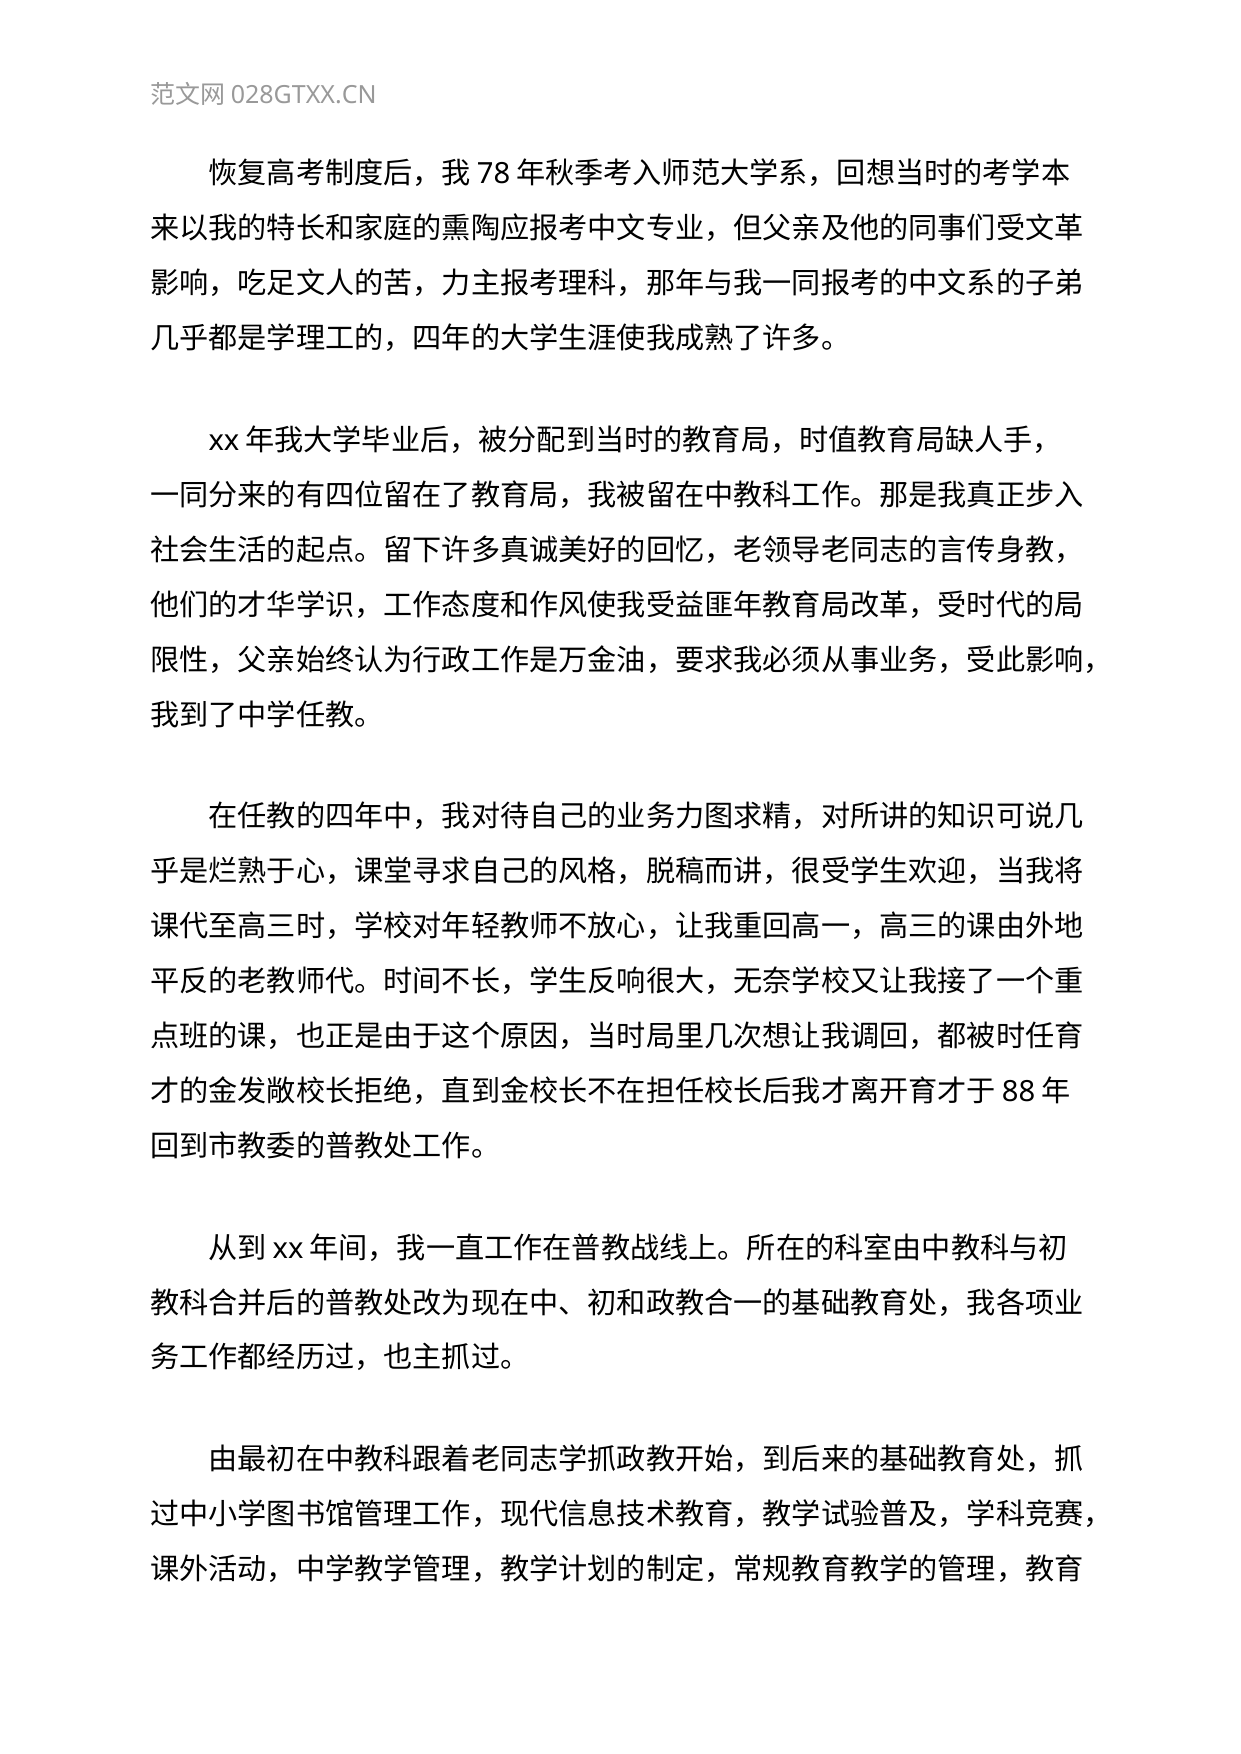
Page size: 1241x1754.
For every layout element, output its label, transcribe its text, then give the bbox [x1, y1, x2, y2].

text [150, 1436, 1090, 1588]
text 在任教的四年中，我对待自己的业务力图求精，对所讲的知识可说几乎是烂熟于心，课堂寻求自己的风格，脱稿而讲，很受学生欢迎，当我将课代至高三时，学校对年轻教师不放心，让我重回高一，高三的课由外地平反的老教师代。时间不长，学生反响很大，无奈学校又让我接了一个重点班的课，也正是由于这个原因，当时局里几次想让我调回，都被时任育才的金发敞校长拒绝，直到金校长不在担任校长后我才离开育才于88年回到市教委的普教处工作。 [150, 793, 1090, 1165]
text 从到xx年间，我一直工作在普教战线上。所在的科室由中教科与初教科合并后的普教处改为现在中、初和政教合一的基础教育处，我各项业务工作都经历过，也主抓过。 [150, 1224, 1090, 1376]
text xx年我大学毕业后，被分配到当时的教育局，时值教育局缺人手，一同分来的有四位留在了教育局，我被留在中教科工作。那是我真正步入社会生活的起点。留下许多真诚美好的回忆，老领导老同志的言传身教，他们的才华学识，工作态度和作风使我受益匪年教育局改革，受时代的局限性，父亲始终认为行政工作是万金油，要求我必须从事业务，受此影响，我到了中学任教。 [150, 417, 1090, 733]
text 恢复高考制度后，我78年秋季考入师范大学系，回想当时的考学本来以我的特长和家庭的熏陶应报考中文专业，但父亲及他的同事们受文革影响，吃足文人的苦，力主报考理科，那年与我一同报考的中文系的子弟几乎都是学理工的，四年的大学生涯使我成熟了许多。 [150, 150, 1090, 357]
